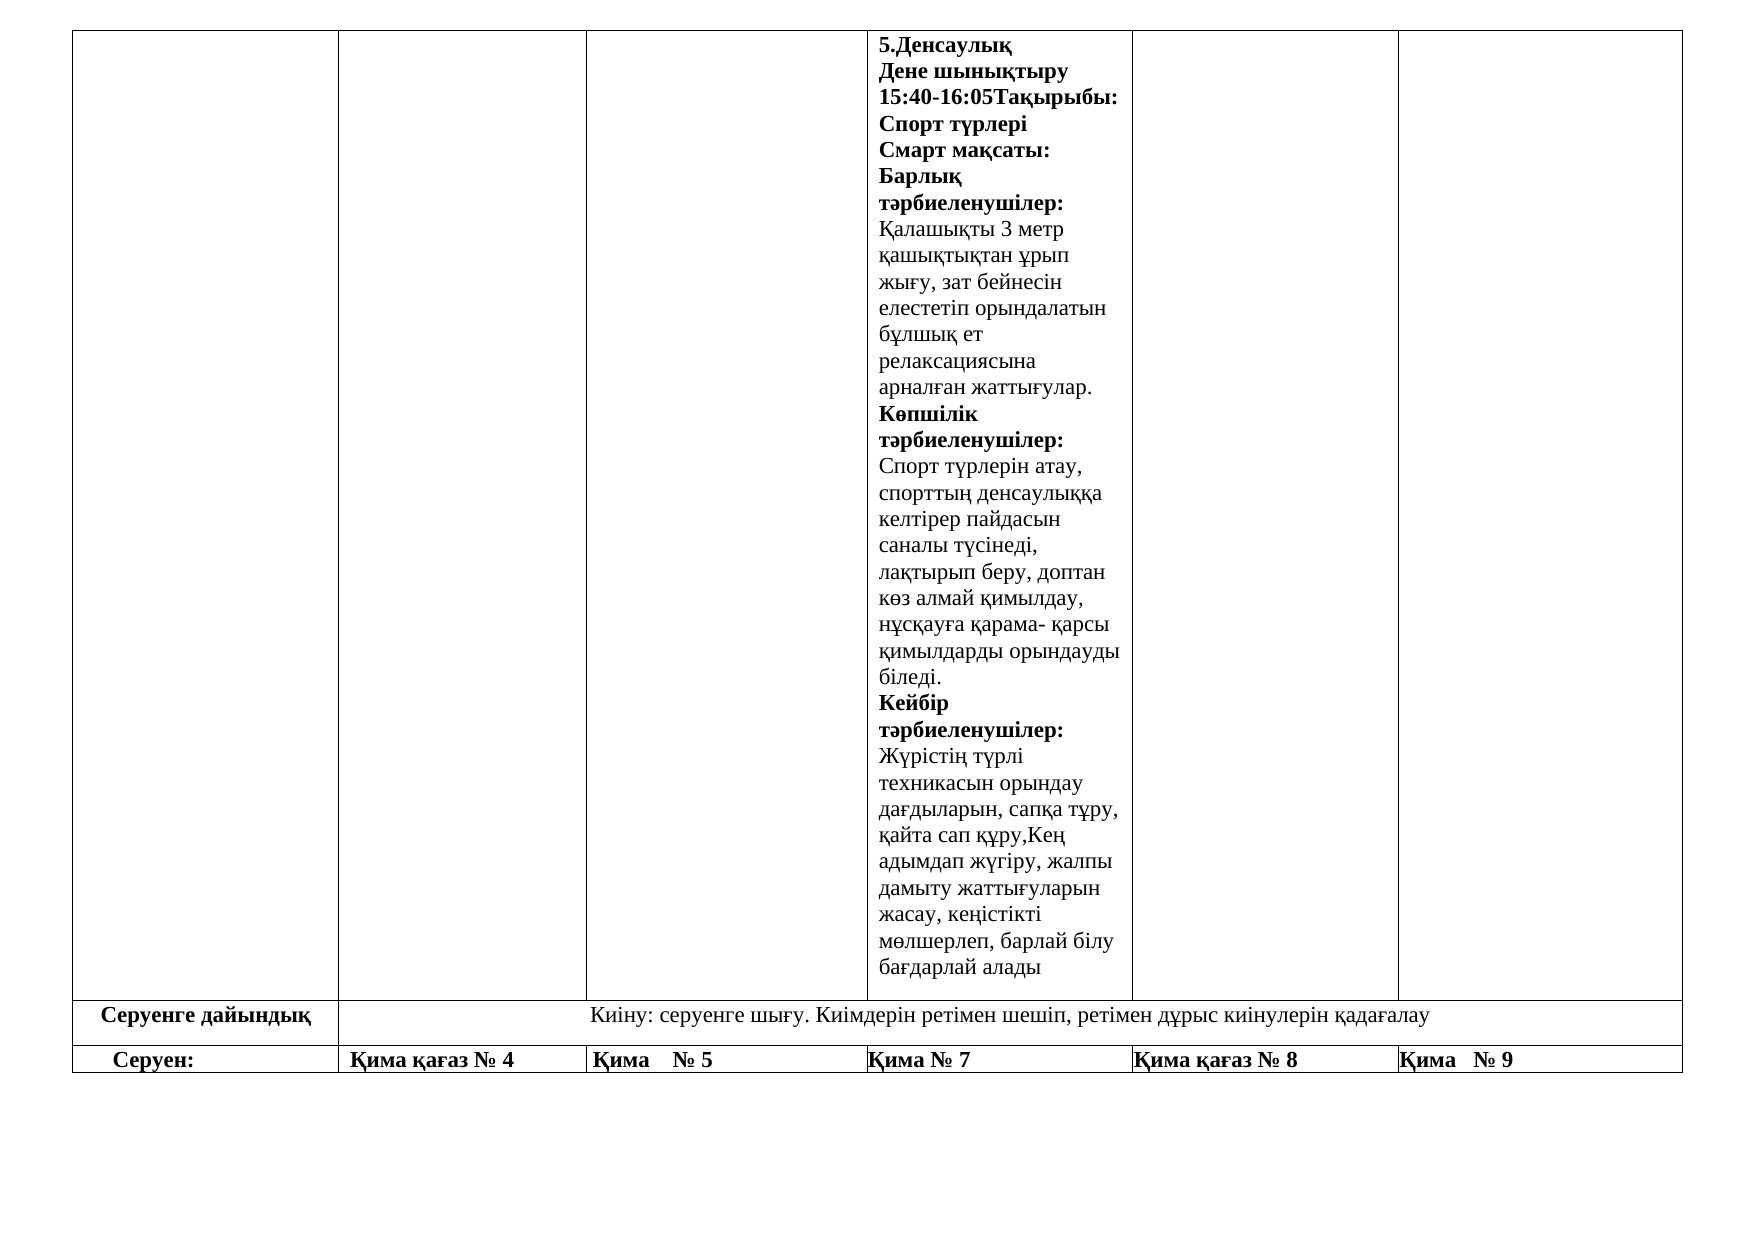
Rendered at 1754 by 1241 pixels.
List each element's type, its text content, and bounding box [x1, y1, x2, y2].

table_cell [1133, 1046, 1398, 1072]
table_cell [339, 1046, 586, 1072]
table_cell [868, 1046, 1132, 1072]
table_cell Серуенге дайындық [73, 1001, 338, 1044]
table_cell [1399, 31, 1682, 1000]
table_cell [73, 31, 338, 1000]
table_cell Киіну: серуенге шығу. Киімдерін ретімен шешіп, ретімен дұрыс киінулерін қадағалау [339, 1001, 1682, 1044]
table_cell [868, 31, 1132, 1000]
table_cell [1133, 31, 1398, 1000]
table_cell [587, 31, 867, 1000]
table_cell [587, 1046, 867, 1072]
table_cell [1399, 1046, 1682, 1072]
table_cell Серуен: [73, 1046, 338, 1072]
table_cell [339, 31, 586, 1000]
